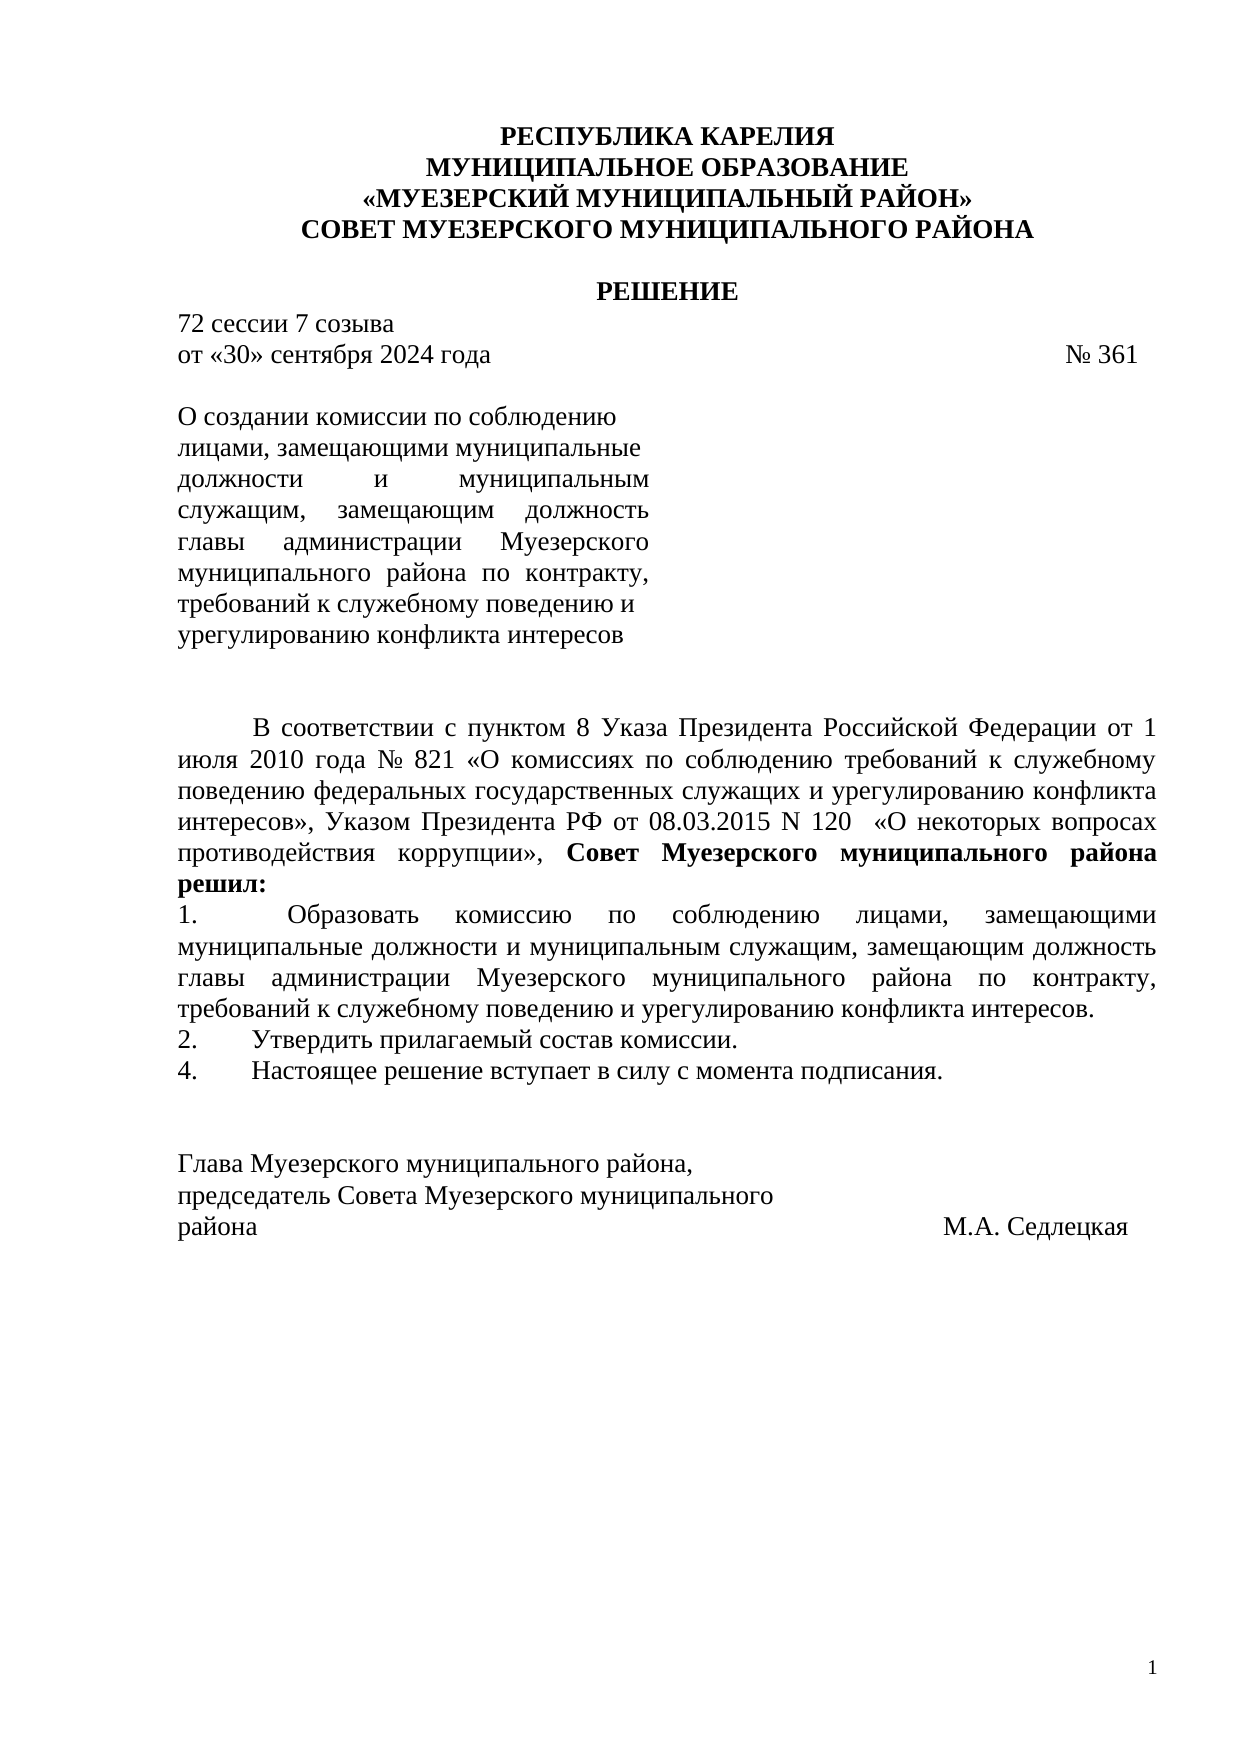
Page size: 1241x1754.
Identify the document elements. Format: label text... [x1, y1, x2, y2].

list Утвердить прилагаемый состав комиссии. [177, 1023, 1157, 1054]
text О создании комиссии по соблюдению [177, 400, 649, 431]
text председатель Совета Муезерского муниципального [177, 1179, 1157, 1210]
title от «30» сентября 2024 года № 361 [177, 338, 1157, 369]
title МУНИЦИПАЛЬНОЕ ОБРАЗОВАНИЕ [177, 151, 1157, 182]
text должности и муниципальным служащим, замещающим должность главы администрации Муезерского муниципального района по контракту, требований к служебному поведению и [177, 462, 649, 618]
title РЕСПУБЛИКА КАРЕЛИЯ [177, 120, 1157, 151]
text района М.А. Седлецкая [177, 1210, 1157, 1241]
text Глава Муезерского муниципального района, [177, 1148, 1157, 1179]
list Образовать комиссию по соблюдению лицами, замещающими муниципальные должности и муниципальным служащим, замещающим должность главы администрации Муезерского муниципального района по контракту, требований к служебному поведению и урегулированию конфликта интересов. [177, 898, 1157, 1023]
title РЕШЕНИЕ [177, 276, 1157, 307]
text урегулированию конфликта интересов [177, 618, 649, 649]
text 4. Настоящее решение вступает в силу с момента подписания. [177, 1054, 1157, 1085]
title «МУЕЗЕРСКИЙ МУНИЦИПАЛЬНЫЙ РАЙОН» [177, 182, 1157, 213]
text В соответствии с пунктом 8 Указа Президента Российской Федерации от 1 июля 2010 года № 821 «О комиссиях по соблюдению требований к служебному поведению федеральных государственных служащих и урегулированию конфликта интересов», Указом Президента РФ от 08.03.2015 N 120 «О некоторых вопросах противодействия коррупции», Совет Муезерского муниципального района решил: [177, 712, 1157, 898]
title 72 сессии 7 созыва [177, 307, 1157, 338]
title СОВЕТ МУЕЗЕРСКОГО МУНИЦИПАЛЬНОГО РАЙОНА [177, 213, 1157, 244]
text лицами, замещающими муниципальные [177, 431, 649, 462]
